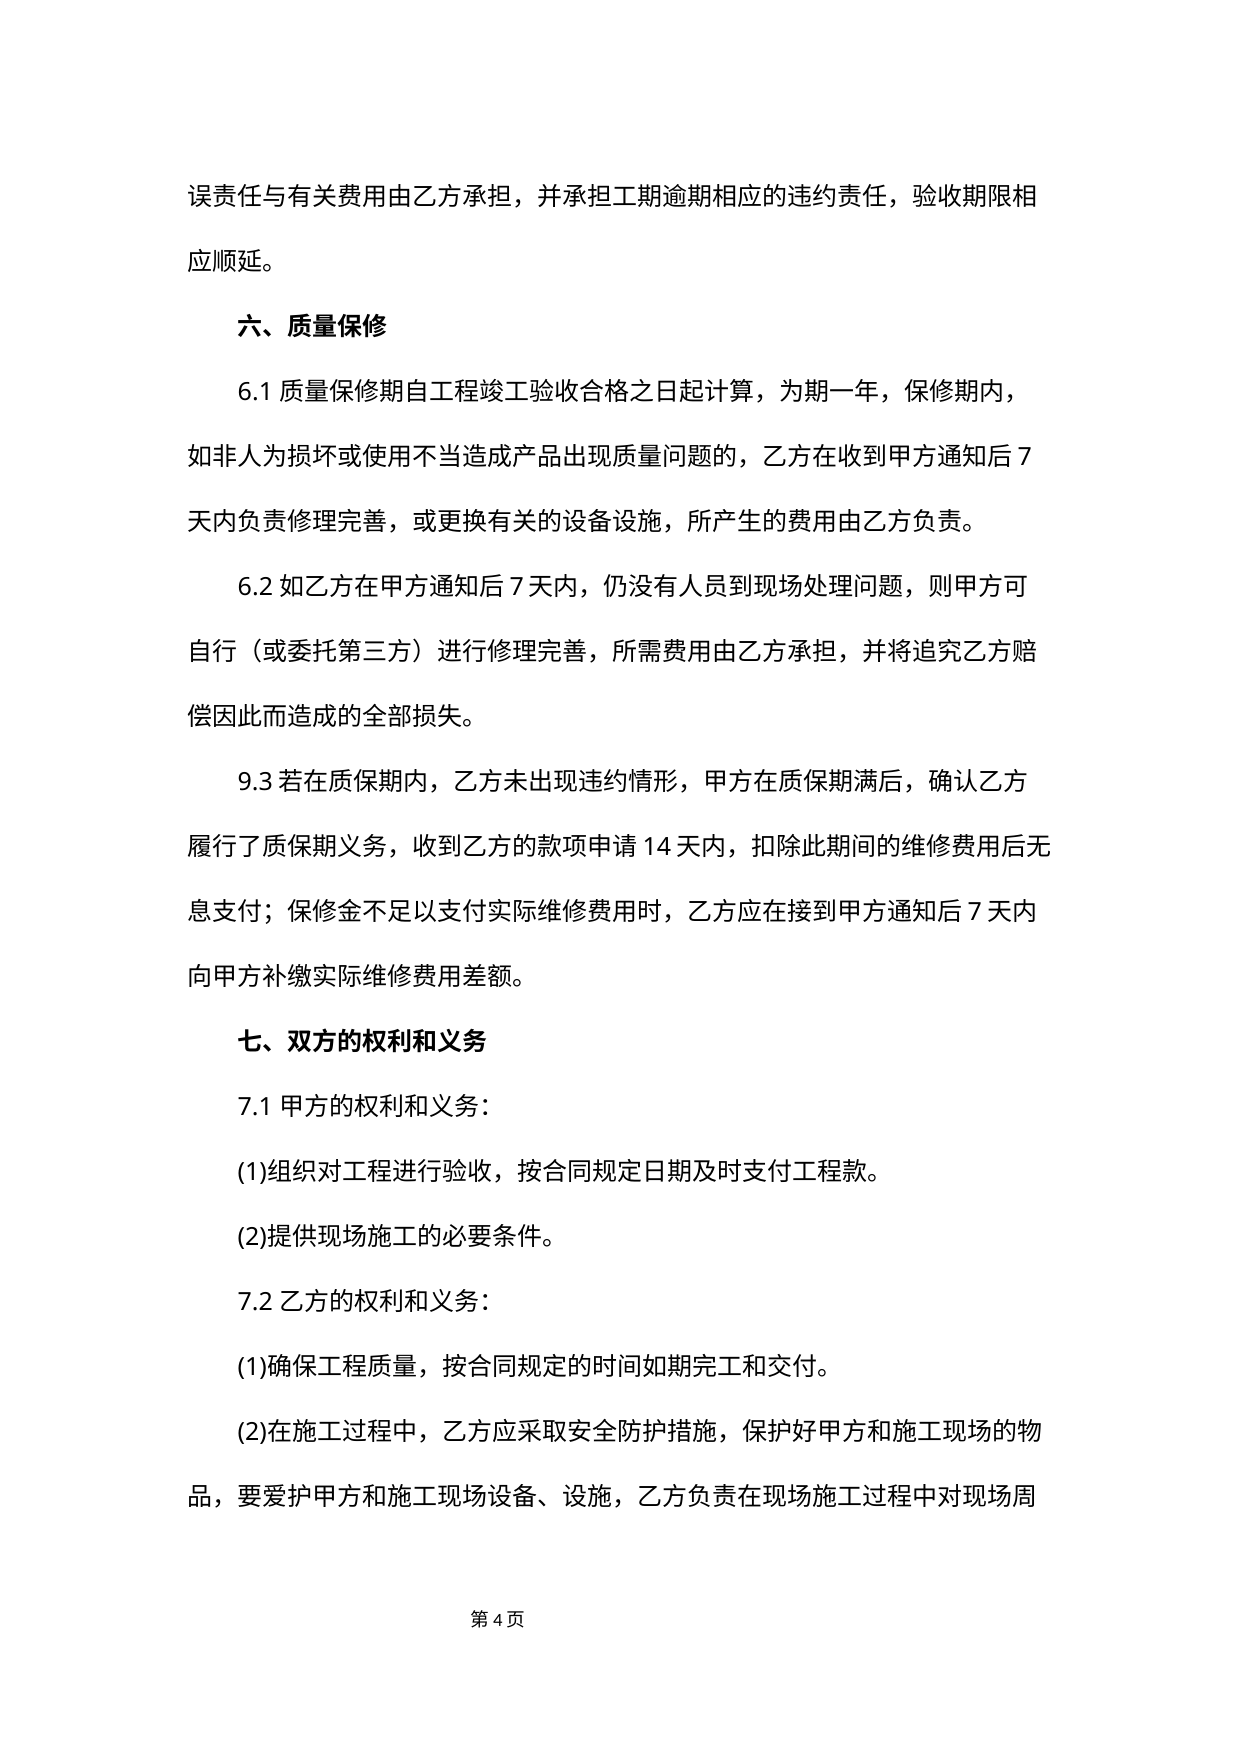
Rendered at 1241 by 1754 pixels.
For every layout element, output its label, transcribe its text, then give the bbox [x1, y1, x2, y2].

text 六、质量保修 [187, 292, 1053, 357]
text (1)组织对工程进行验收，按合同规定日期及时支付工程款。 [187, 1137, 1053, 1202]
text 7.1 甲方的权利和义务： [187, 1072, 1053, 1137]
text 7.2 乙方的权利和义务： [187, 1267, 1053, 1332]
text 6.1 质量保修期自工程竣工验收合格之日起计算，为期一年，保修期内，如非人为损坏或使用不当造成产品出现质量问题的，乙方在收到甲方通知后7天内负责修理完善，或更换有关的设备设施，所产生的费用由乙方负责。 [187, 357, 1053, 552]
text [187, 1397, 1053, 1527]
text (1)确保工程质量，按合同规定的时间如期完工和交付。 [187, 1332, 1053, 1397]
text 6.2 如乙方在甲方通知后7天内，仍没有人员到现场处理问题，则甲方可自行（或委托第三方）进行修理完善，所需费用由乙方承担，并将追究乙方赔偿因此而造成的全部损失。 [187, 552, 1053, 747]
text (2)提供现场施工的必要条件。 [187, 1202, 1053, 1267]
text 七、双方的权利和义务 [187, 1007, 1053, 1072]
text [187, 162, 1053, 292]
text 9.3若在质保期内，乙方未出现违约情形，甲方在质保期满后，确认乙方履行了质保期义务，收到乙方的款项申请14天内，扣除此期间的维修费用后无息支付；保修金不足以支付实际维修费用时，乙方应在接到甲方通知后7天内向甲方补缴实际维修费用差额。 [187, 747, 1053, 1007]
